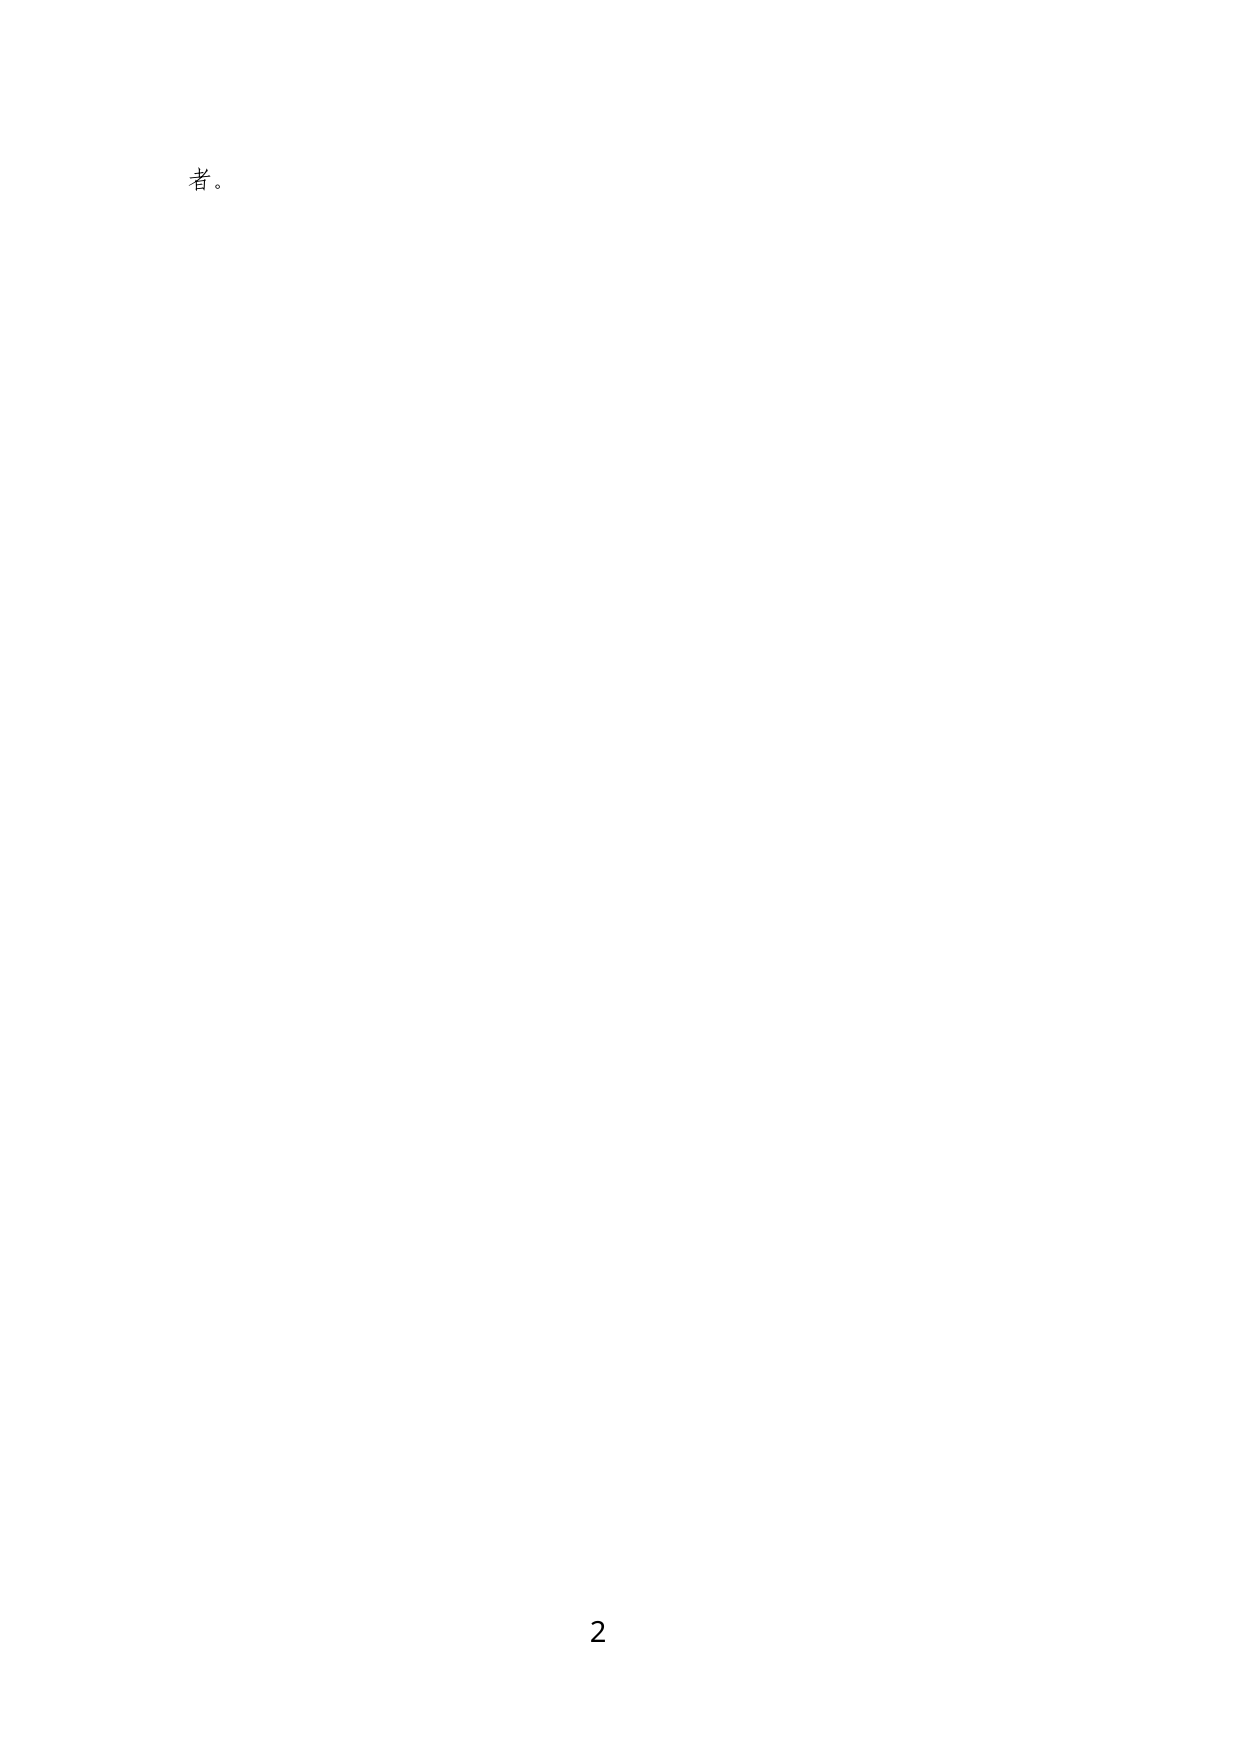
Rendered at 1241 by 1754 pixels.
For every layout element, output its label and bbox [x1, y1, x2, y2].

text [187, 162, 1053, 194]
